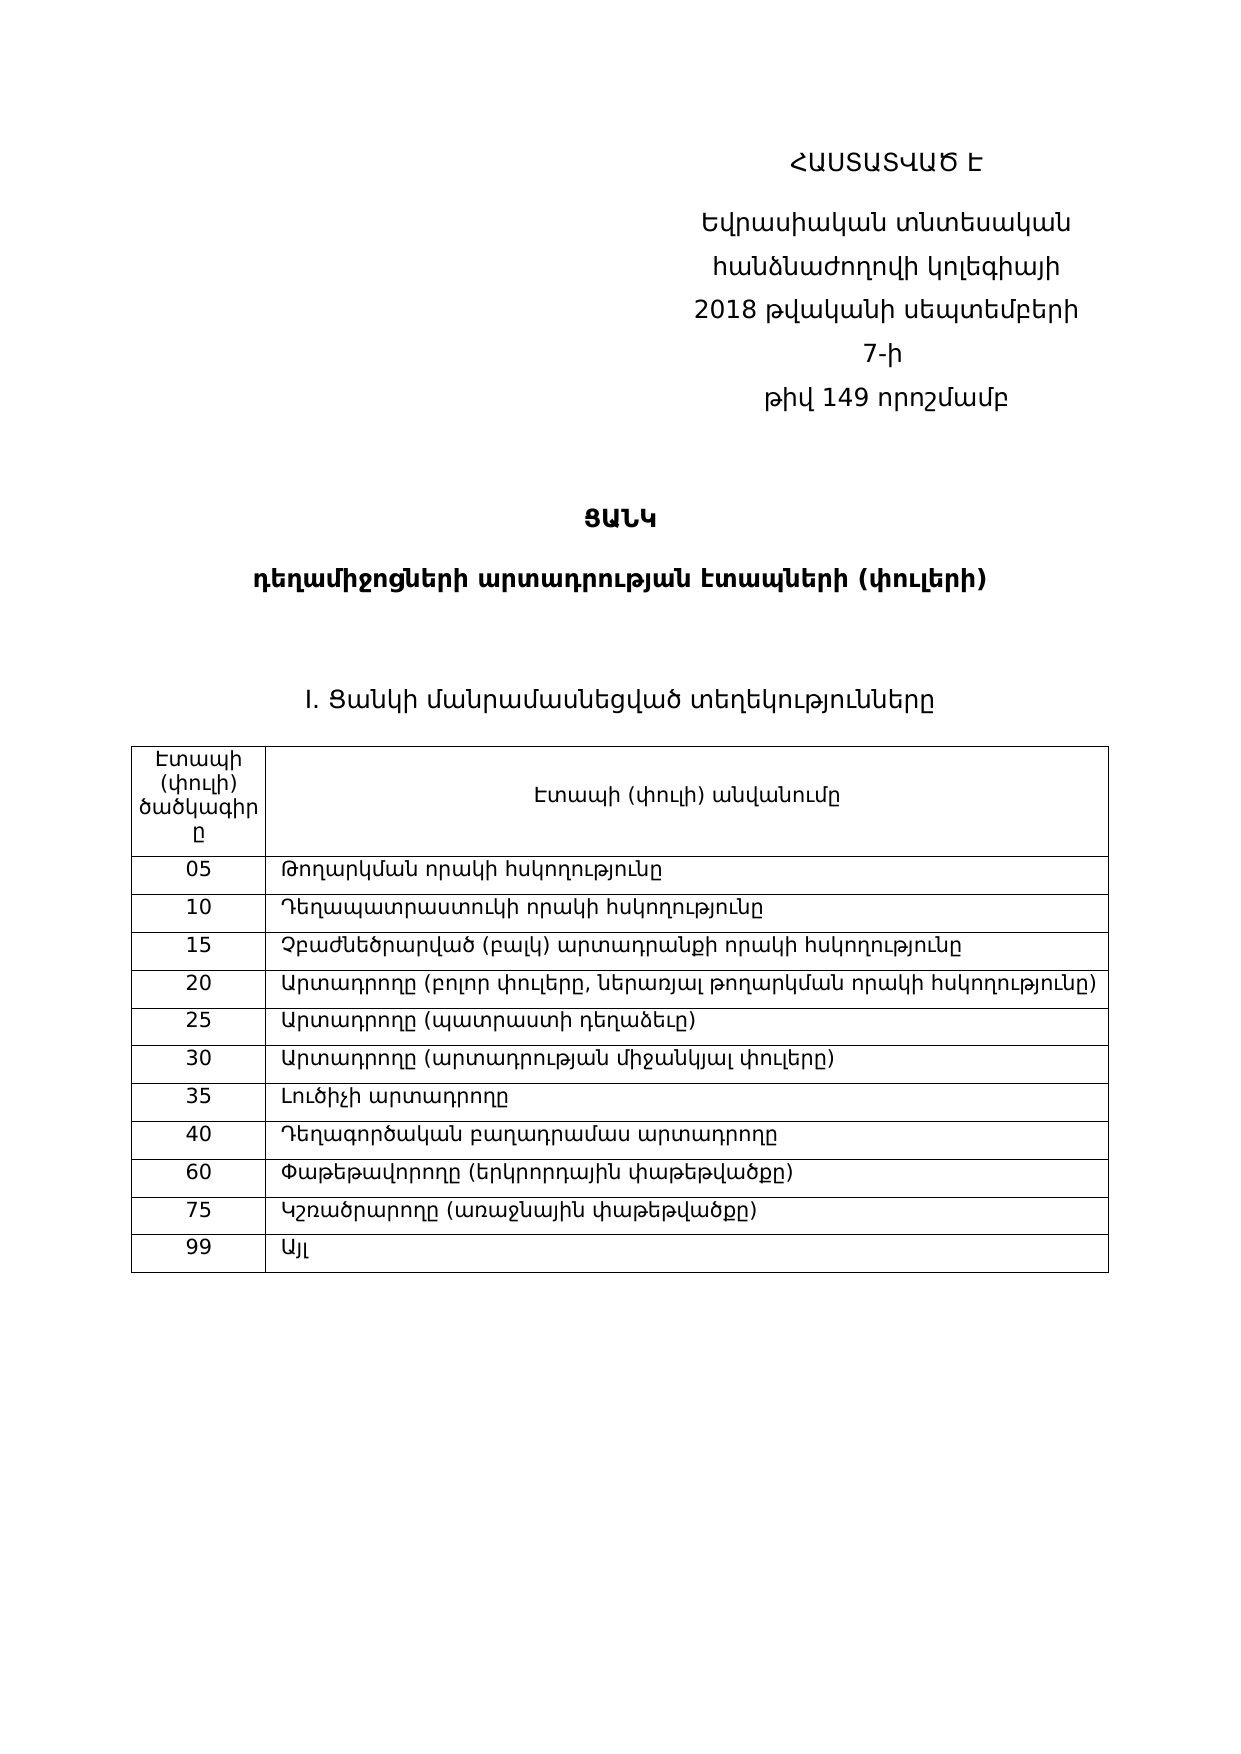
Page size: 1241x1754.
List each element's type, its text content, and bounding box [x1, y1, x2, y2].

table_cell Փաթեթավորողը (երկրորդային փաթեթվածքը) [266, 1160, 1108, 1197]
table_cell 35 [132, 1084, 265, 1121]
table_cell 99 [132, 1235, 265, 1272]
text ՀԱՍՏԱՏՎԱԾ Է [679, 148, 1093, 177]
table_cell Արտադրողը (պատրաստի դեղաձեւը) [266, 1009, 1108, 1045]
table_cell 75 [132, 1198, 265, 1234]
table_header Էտապի (փուլի) ծածկագիրը [132, 747, 265, 856]
table_cell Դեղագործական բաղադրամաս արտադրողը [266, 1122, 1108, 1159]
table_cell 30 [132, 1046, 265, 1083]
table_cell Այլ [266, 1235, 1108, 1272]
text ՑԱՆԿ [148, 504, 1092, 533]
table_cell Արտադրողը (բոլոր փուլերը, ներառյալ թողարկման որակի հսկողությունը) [266, 971, 1108, 1007]
table_cell Լուծիչի արտադրողը [266, 1084, 1108, 1121]
table_cell 05 [132, 857, 265, 894]
table_cell Դեղապատրաստուկի որակի հսկողությունը [266, 895, 1108, 932]
table_cell 20 [132, 971, 265, 1007]
text դեղամիջոցների արտադրության էտապների (փուլերի) [148, 564, 1092, 593]
table_cell 25 [132, 1009, 265, 1045]
table_cell Կշռածրարողը (առաջնային փաթեթվածքը) [266, 1198, 1108, 1234]
table_cell Արտադրողը (արտադրության միջանկյալ փուլերը) [266, 1046, 1108, 1083]
table_cell 10 [132, 895, 265, 932]
table_cell 60 [132, 1160, 265, 1197]
table_cell Թողարկման որակի հսկողությունը [266, 857, 1108, 894]
table_cell 40 [132, 1122, 265, 1159]
table_cell Չբաժնեծրարված (բալկ) արտադրանքի որակի հսկողությունը [266, 933, 1108, 970]
text I. Ցանկի մանրամասնեցված տեղեկությունները [148, 685, 1092, 714]
text Եվրասիական տնտեսական հանձնաժողովի կոլեգիայի 2018 թվականի սեպտեմբերի 7-ի թիվ 149 որոշմամբ [679, 208, 1093, 412]
table_cell 15 [132, 933, 265, 970]
table_header Էտապի (փուլի) անվանումը [266, 747, 1108, 856]
